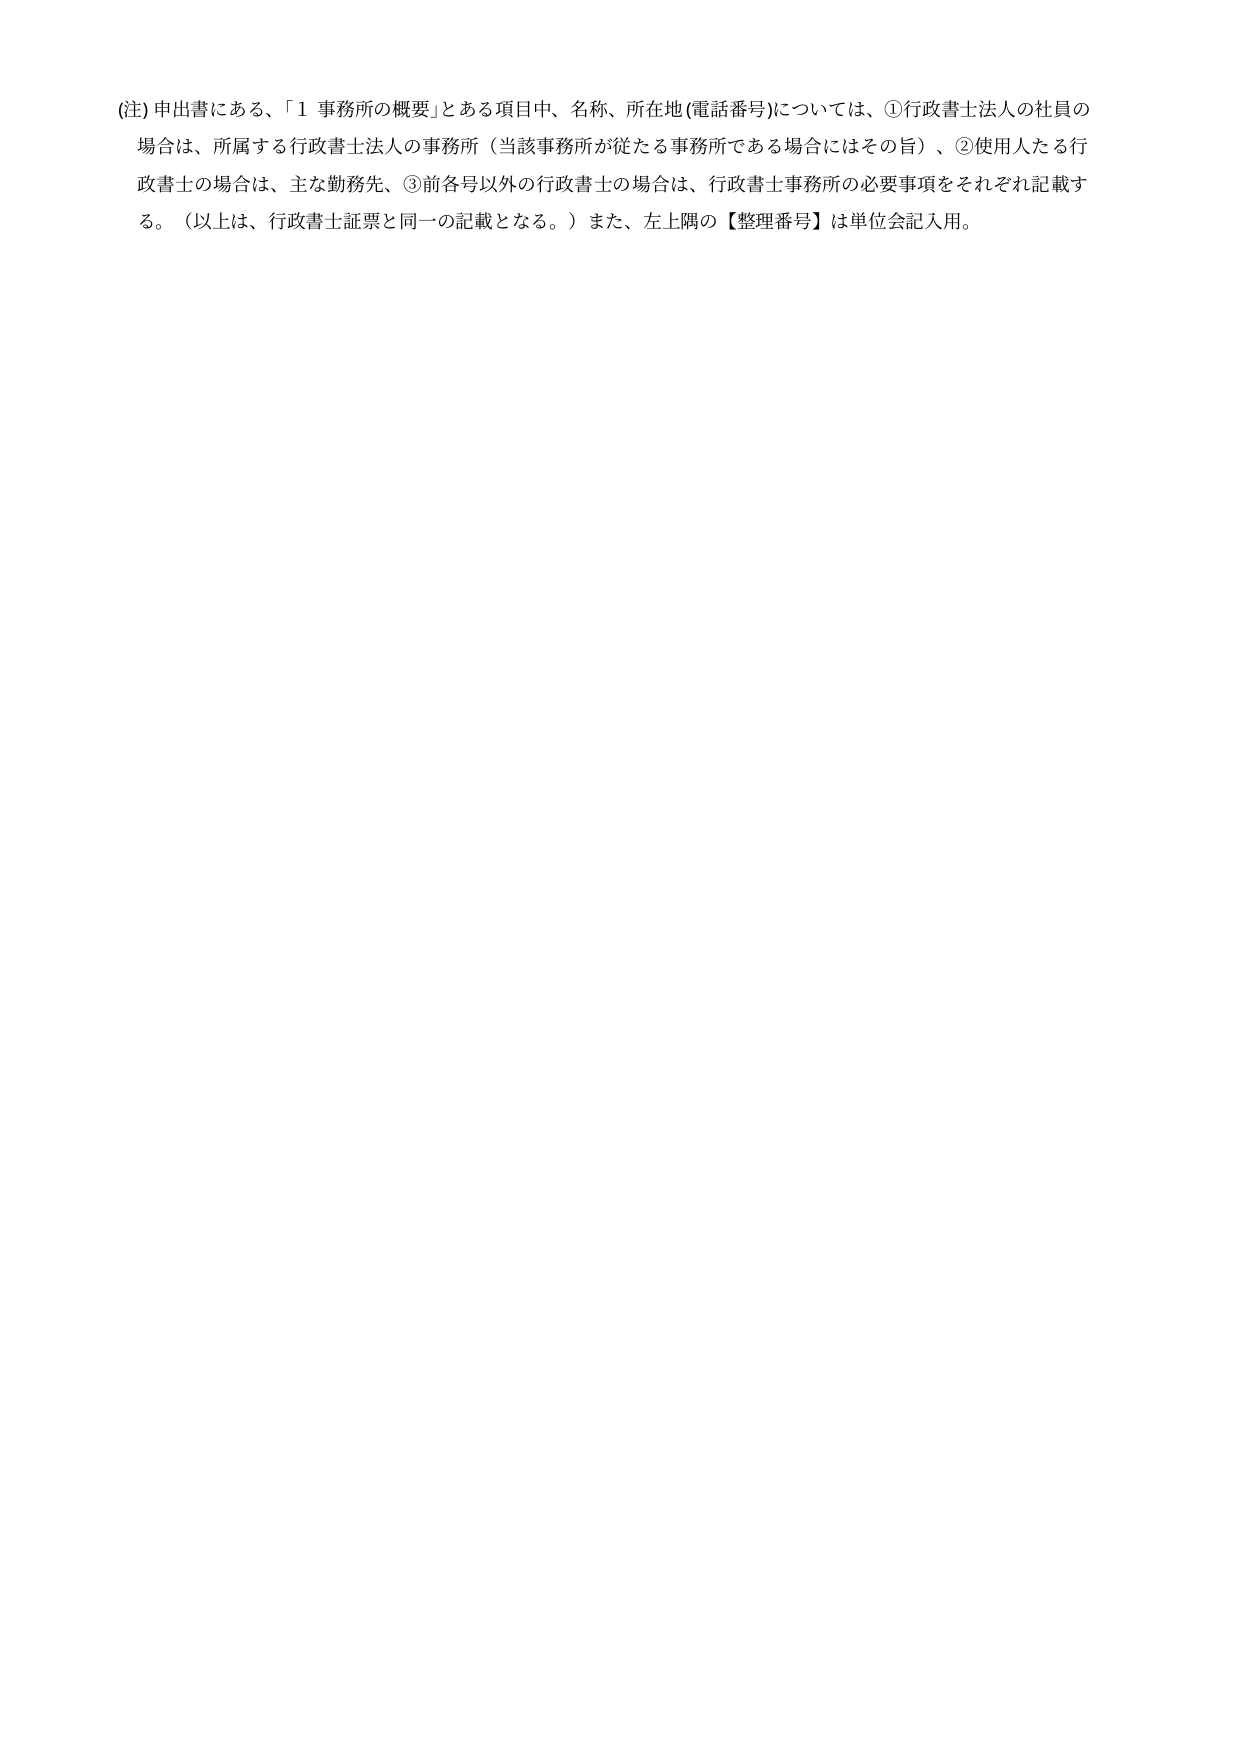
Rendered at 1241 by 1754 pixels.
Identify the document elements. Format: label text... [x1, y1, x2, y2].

text (注) 申出書にある、｢１ 事務所の概要｣とある項目中、名称、所在地(電話番号)については、①行政書士法人の社員の場合は、所属する行政書士法人の事務所（当該事務所が従たる事務所である場合にはその旨）、②使用人たる行政書士の場合は、主な勤務先、③前各号以外の行政書士の場合は、行政書士事務所の必要事項をそれぞれ記載する。（以上は、行政書士証票と同一の記載となる。）また、左上隅の【整理番号】は単位会記入用。 [118, 89, 1093, 239]
